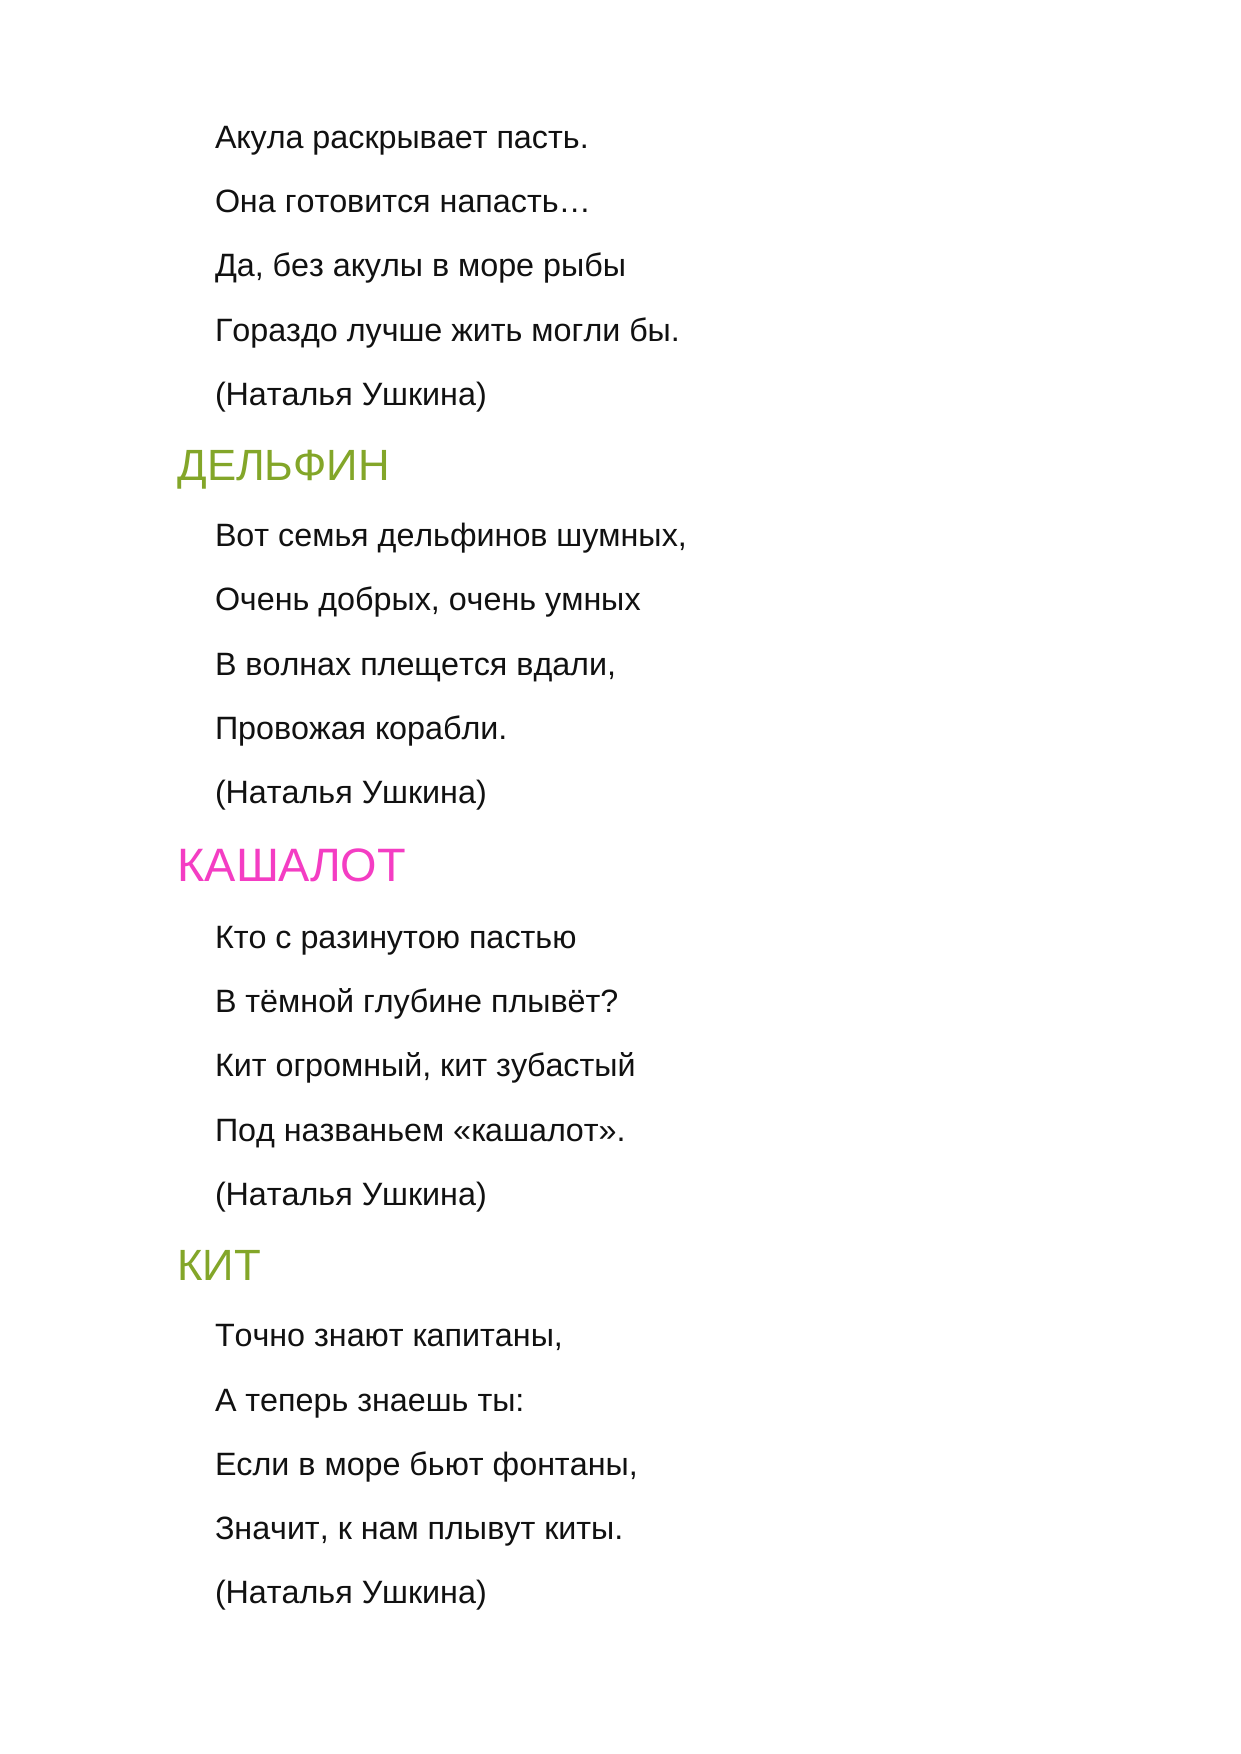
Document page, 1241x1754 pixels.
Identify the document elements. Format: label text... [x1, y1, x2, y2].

text Гораздо лучше жить могли бы. [177, 311, 1152, 348]
text КИТ [177, 1239, 1152, 1289]
text (Наталья Ушкина) [177, 1573, 1152, 1610]
text Очень добрых, очень умных [177, 581, 1152, 618]
text Да, без акулы в море рыбы [177, 246, 1152, 283]
text Вот семья дельфинов шумных, [177, 516, 1152, 553]
text А теперь знаешь ты: [177, 1381, 1152, 1418]
text (Наталья Ушкина) [177, 773, 1152, 810]
text Кит огромный, кит зубастый [177, 1047, 1152, 1084]
text Акула раскрывает пасть. [177, 118, 1152, 155]
text Она готовится напасть… [177, 182, 1152, 219]
text Провожая корабли. [177, 709, 1152, 746]
text ДЕЛЬФИН [177, 439, 1152, 489]
text В тёмной глубине плывёт? [177, 982, 1152, 1019]
text Значит, к нам плывут киты. [177, 1509, 1152, 1546]
text Если в море бьют фонтаны, [177, 1445, 1152, 1482]
text КАШАЛОТ [177, 837, 1152, 891]
text (Наталья Ушкина) [177, 375, 1152, 412]
text (Наталья Ушкина) [177, 1175, 1152, 1212]
text Точно знают капитаны, [177, 1316, 1152, 1353]
text Кто с разинутою пастью [177, 918, 1152, 955]
text Под названьем «кашалот». [177, 1111, 1152, 1148]
text В волнах плещется вдали, [177, 645, 1152, 682]
